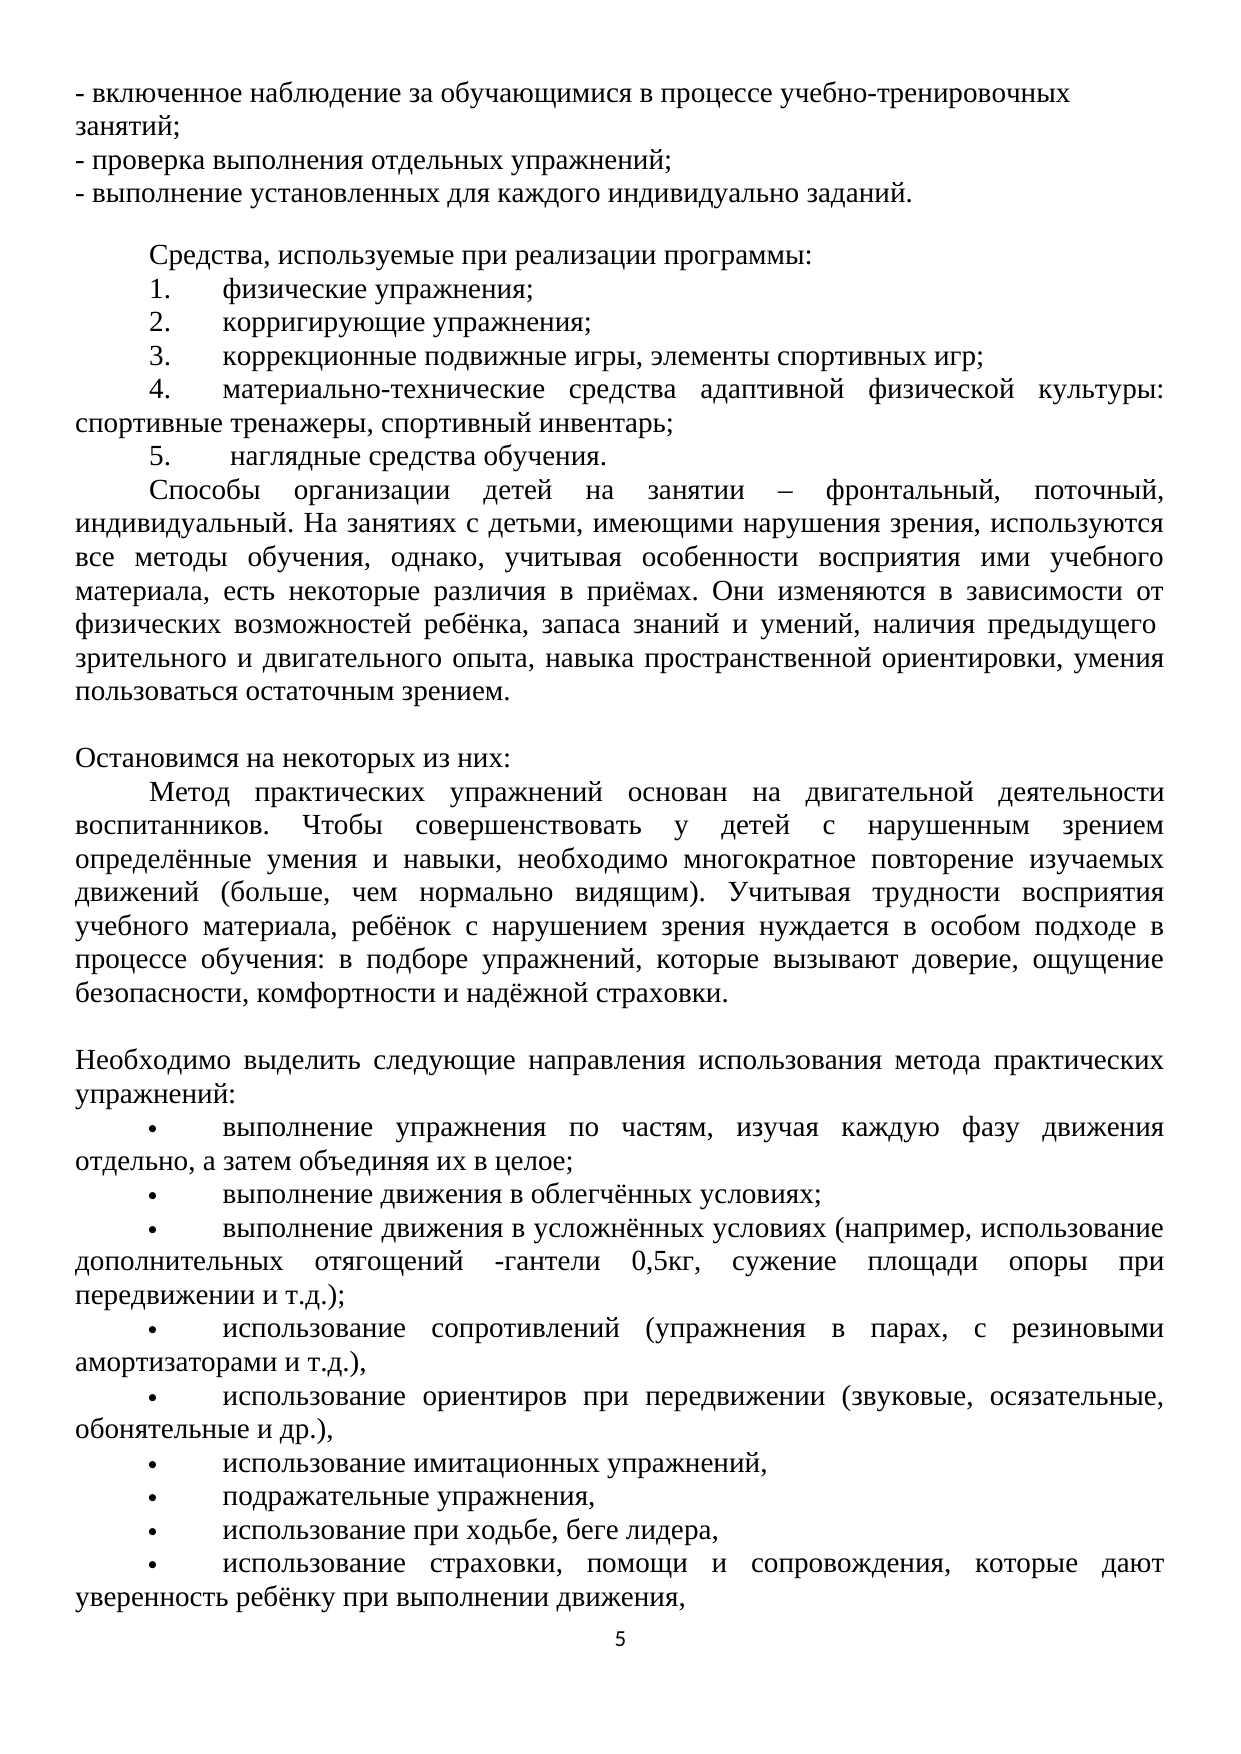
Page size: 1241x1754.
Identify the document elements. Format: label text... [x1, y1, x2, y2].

list наглядные средства обучения. [75, 438, 1165, 472]
list физические упражнения; [75, 271, 1165, 304]
text Способы организации детей на занятии – фронтальный, поточный, индивидуальный. На занятиях с детьми, имеющими нарушения зрения, используются все методы обучения, однако, учитывая особенности восприятия ими учебного материала, есть некоторые различия в приёмах. Они изменяются в зависимости от физических возможностей ребёнка, запаса знаний и умений, наличия предыдущего зрительного и двигательного опыта, навыка пространственной ориентировки, умения пользоваться остаточным зрением. [75, 472, 1165, 707]
list выполнение движения в облегчённых условиях; [75, 1176, 1165, 1210]
list подражательные упражнения, [75, 1478, 1165, 1512]
list корригирующие упражнения; [75, 304, 1165, 338]
text Необходимо выделить следующие направления использования метода практических упражнений: [75, 1009, 1165, 1109]
list материально-технические средства адаптивной физической культуры: спортивные тренажеры, спортивный инвентарь; [75, 371, 1165, 438]
list коррекционные подвижные игры, элементы спортивных игр; [75, 338, 1165, 371]
list использование имитационных упражнений, [75, 1445, 1165, 1478]
list использование ориентиров при передвижении (звуковые, осязательные, обонятельные и др.), [75, 1378, 1165, 1445]
list выполнение упражнения по частям, изучая каждую фазу движения отдельно, а затем объединяя их в целое; [75, 1109, 1165, 1176]
list использование страховки, помощи и сопровождения, которые дают уверенность ребёнку при выполнении движения, [75, 1545, 1165, 1612]
list использование сопротивлений (упражнения в парах, с резиновыми амортизаторами и т.д.), [75, 1311, 1165, 1378]
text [75, 75, 1165, 237]
text Остановимся на некоторых из них: [75, 707, 1165, 774]
list выполнение движения в усложнённых условиях (например, использование дополнительных отягощений -гантели 0,5кг, сужение площади опоры при передвижении и т.д.); [75, 1210, 1165, 1311]
text Метод практических упражнений основан на двигательной деятельности воспитанников. Чтобы совершенствовать у детей с нарушенным зрением определённые умения и навыки, необходимо многократное повторение изучаемых движений (больше, чем нормально видящим). Учитывая трудности восприятия учебного материала, ребёнок с нарушением зрения нуждается в особом подходе в процессе обучения: в подборе упражнений, которые вызывают доверие, ощущение безопасности, комфортности и надёжной страховки. [75, 774, 1165, 1009]
text Средства, используемые при реализации программы: [75, 237, 1165, 271]
list использование при ходьбе, беге лидера, [75, 1512, 1165, 1545]
